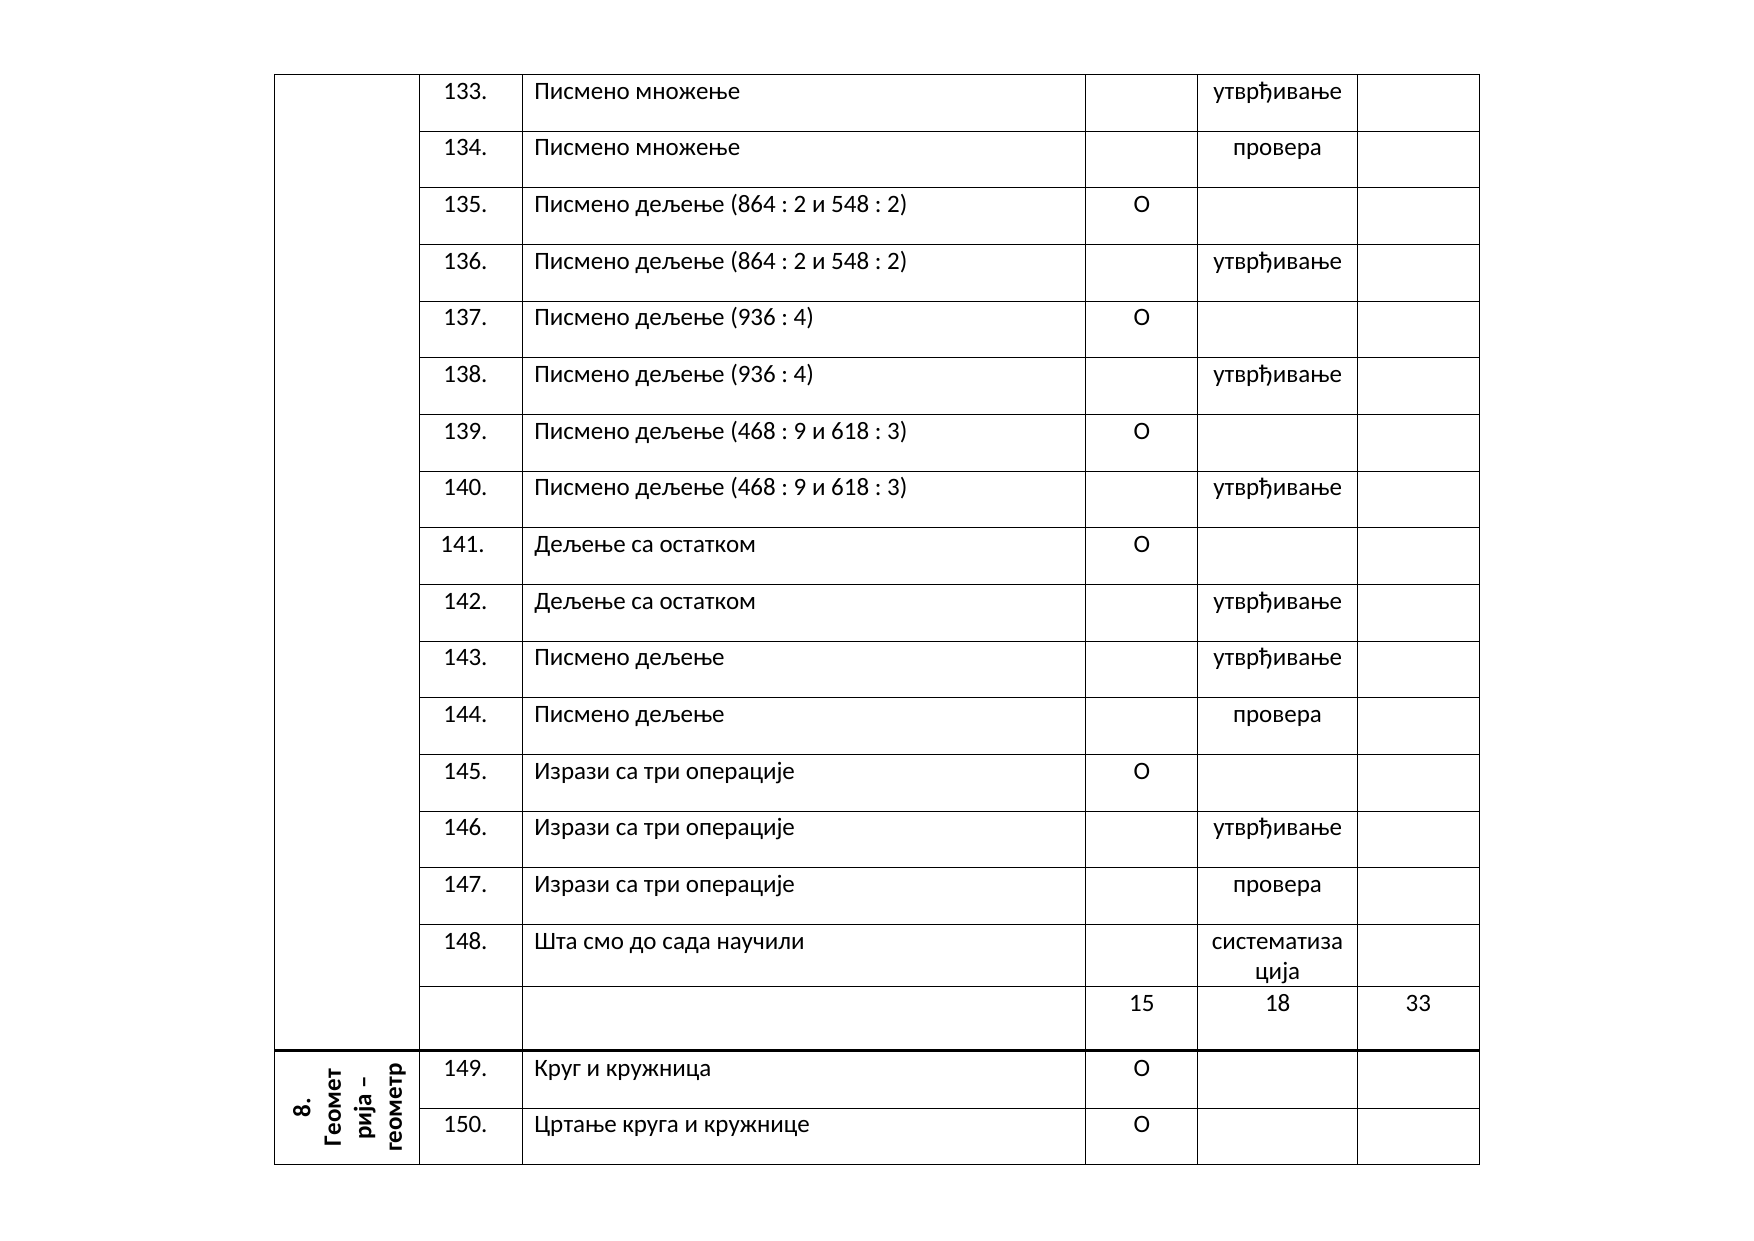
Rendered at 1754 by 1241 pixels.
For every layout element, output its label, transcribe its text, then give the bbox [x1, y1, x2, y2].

table_cell О [1086, 1052, 1197, 1107]
table_cell [420, 472, 522, 527]
table_cell Дељење са остатком [523, 585, 1085, 641]
table_cell Писмено дељење (864 : 2 и 548 : 2) [523, 188, 1085, 244]
table_cell [1198, 302, 1357, 357]
table_cell 33 [1358, 987, 1479, 1049]
table_cell систематизација [1198, 925, 1357, 986]
table_cell Дељење са остатком [523, 528, 1085, 584]
table_cell [420, 1109, 522, 1164]
table_cell [1358, 1052, 1479, 1107]
table_cell утврђивање [1198, 472, 1357, 527]
table_cell Писмено дељење (468 : 9 и 618 : 3) [523, 415, 1085, 471]
table_cell [420, 358, 522, 414]
table_cell [1086, 472, 1197, 527]
table_cell [1358, 472, 1479, 527]
table_cell провера [1198, 868, 1357, 924]
table_cell [1358, 642, 1479, 697]
table_cell [420, 812, 522, 867]
table_cell [1358, 302, 1479, 357]
table_cell [420, 755, 522, 811]
table_cell Круг и кружница [523, 1052, 1085, 1107]
table_cell [1086, 698, 1197, 754]
table_cell утврђивање [1198, 75, 1357, 131]
table_cell [1358, 868, 1479, 924]
table_cell [1358, 188, 1479, 244]
table_cell [420, 1052, 522, 1107]
table_cell 8. Геометрија – геометријске фигуре [275, 1052, 419, 1164]
table_cell Писмено множење [523, 132, 1085, 187]
table_cell [523, 987, 1085, 1049]
table_cell [1358, 585, 1479, 641]
table_cell О [1086, 755, 1197, 811]
table_cell Писмено множење [523, 75, 1085, 131]
table_cell [1358, 132, 1479, 187]
table_cell [1086, 358, 1197, 414]
table_cell О [1086, 528, 1197, 584]
table_cell [1358, 925, 1479, 986]
table_cell Писмено дељење (468 : 9 и 618 : 3) [523, 472, 1085, 527]
table_cell [420, 585, 522, 641]
table_cell Писмено дељење [523, 698, 1085, 754]
table_cell Изрази са три операције [523, 812, 1085, 867]
table_cell [1358, 358, 1479, 414]
table_cell [420, 302, 522, 357]
table_cell О [1086, 302, 1197, 357]
table_cell [420, 868, 522, 924]
table_cell 18 [1198, 987, 1357, 1049]
table_cell [420, 75, 522, 131]
table_cell провера [1198, 698, 1357, 754]
table_cell Цртање круга и кружнице [523, 1109, 1085, 1164]
table_cell [1086, 132, 1197, 187]
table_cell О [1086, 1109, 1197, 1164]
table_cell [1086, 642, 1197, 697]
table_cell [1198, 755, 1357, 811]
table_cell утврђивање [1198, 642, 1357, 697]
table_cell О [1086, 415, 1197, 471]
table_cell 15 [1086, 987, 1197, 1049]
table_cell Писмено дељење (936 : 4) [523, 358, 1085, 414]
table_cell [1358, 245, 1479, 301]
table_cell [1358, 75, 1479, 131]
table_cell [1086, 812, 1197, 867]
table_cell [1358, 755, 1479, 811]
table_cell [1086, 75, 1197, 131]
table_cell утврђивање [1198, 585, 1357, 641]
table_cell [1086, 925, 1197, 986]
table_cell [1198, 1052, 1357, 1107]
table_cell [1358, 812, 1479, 867]
table_cell [420, 698, 522, 754]
table_cell О [1086, 188, 1197, 244]
table_cell Изрази са три операције [523, 755, 1085, 811]
table_cell [1086, 868, 1197, 924]
table_cell [420, 987, 522, 1049]
table_cell [1358, 698, 1479, 754]
table_cell Писмено дељење [523, 642, 1085, 697]
table_cell Писмено дељење (864 : 2 и 548 : 2) [523, 245, 1085, 301]
table_cell утврђивање [1198, 358, 1357, 414]
table_cell [420, 245, 522, 301]
table_cell [1358, 528, 1479, 584]
table_cell [1198, 415, 1357, 471]
table_cell [1358, 1109, 1479, 1164]
table_cell Писмено дељење (936 : 4) [523, 302, 1085, 357]
table_cell Изрази са три операције [523, 868, 1085, 924]
table_cell утврђивање [1198, 812, 1357, 867]
table_cell провера [1198, 132, 1357, 187]
table_cell [1086, 245, 1197, 301]
table_cell [420, 132, 522, 187]
table_cell [1198, 528, 1357, 584]
table_cell [1198, 188, 1357, 244]
table_cell [420, 528, 522, 584]
table_cell [420, 188, 522, 244]
table_cell Шта смо до сада научили [523, 925, 1085, 986]
table_cell [1086, 585, 1197, 641]
table_cell [1358, 415, 1479, 471]
table_cell [420, 415, 522, 471]
table_cell [420, 925, 522, 986]
table_cell [1198, 1109, 1357, 1164]
table_cell утврђивање [1198, 245, 1357, 301]
table_cell [420, 642, 522, 697]
